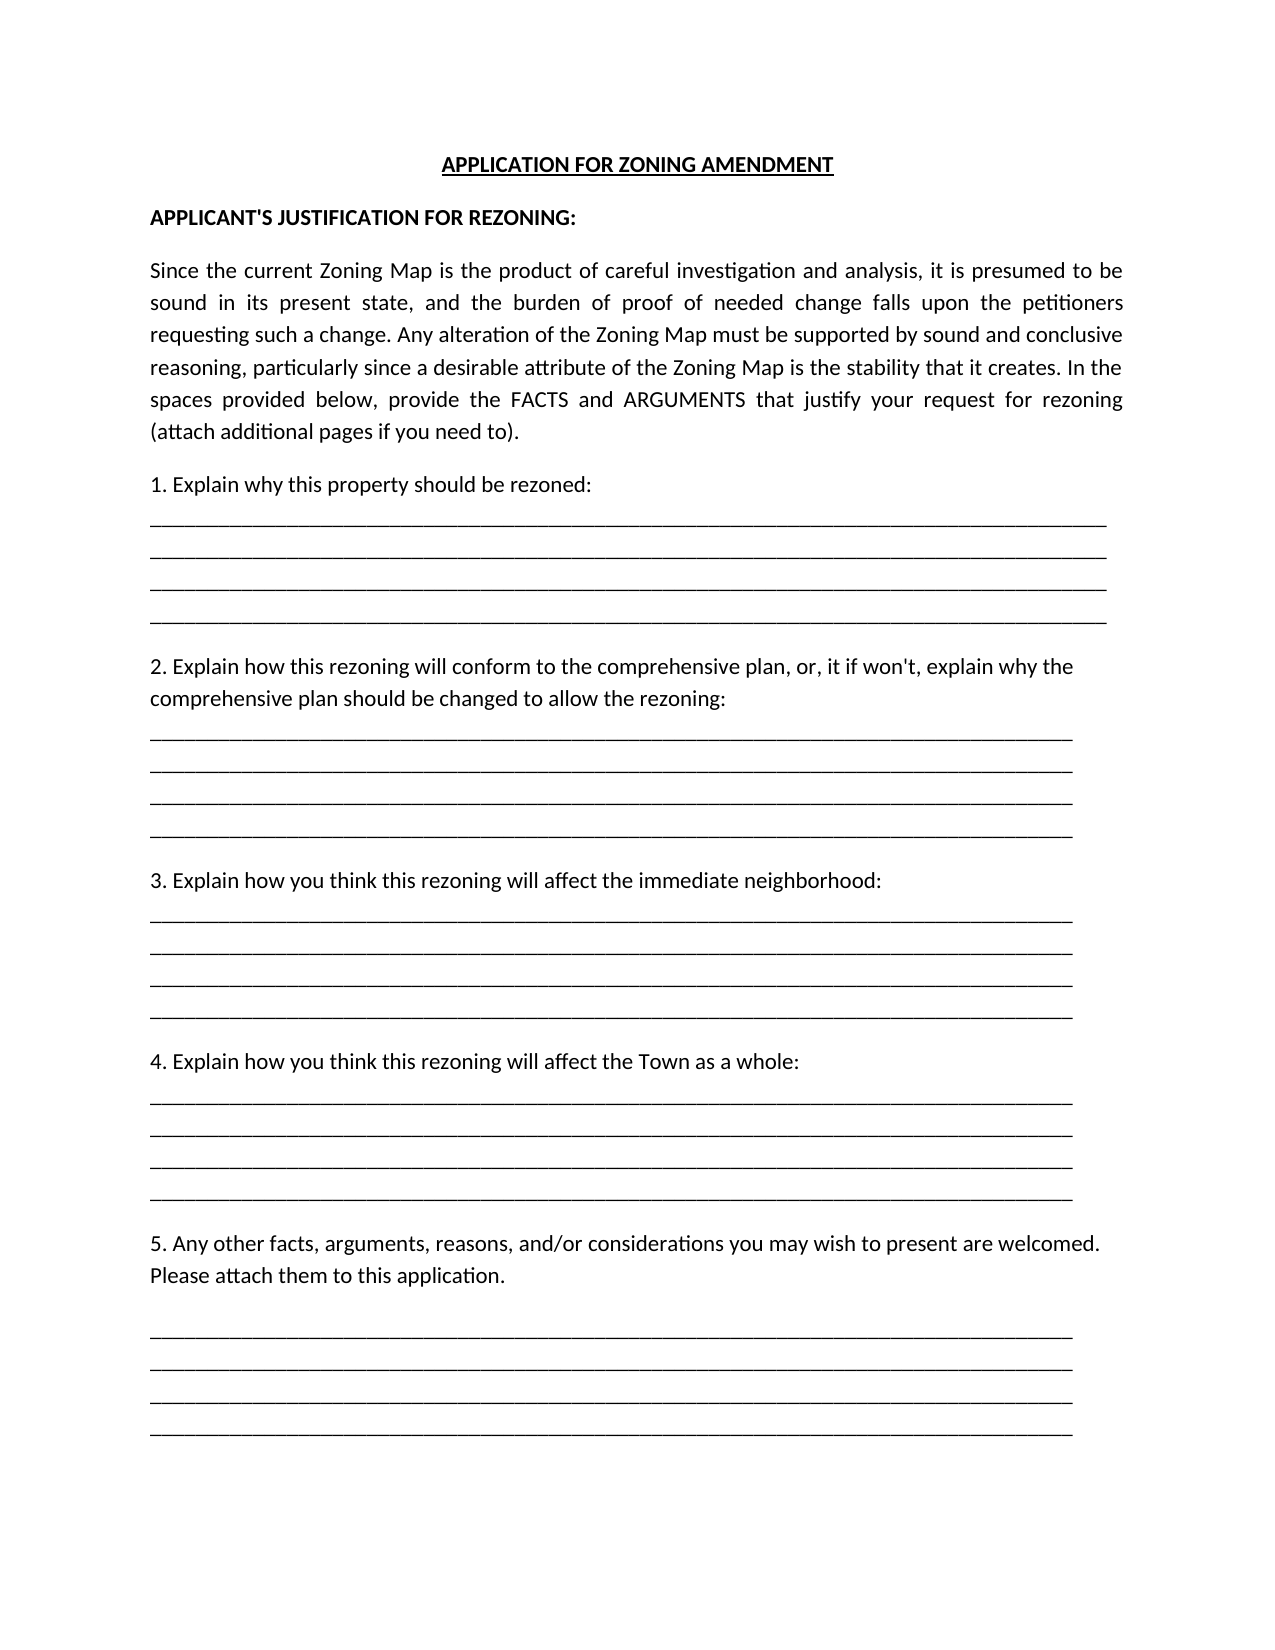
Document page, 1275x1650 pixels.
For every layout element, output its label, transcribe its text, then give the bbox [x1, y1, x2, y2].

text 1. Explain why this property should be rezoned: ____________________________________________________________________________________ ____________________________________________________________________________________ ____________________________________________________________________________________ ____________________________________________________________________________________ [150, 470, 1125, 627]
text _________________________________________________________________________________ _________________________________________________________________________________ _________________________________________________________________________________ _________________________________________________________________________________ [150, 1314, 1125, 1439]
text 2. Explain how this rezoning will conform to the comprehensive plan, or, it if won't, explain why the comprehensive plan should be changed to allow the rezoning: _________________________________________________________________________________ _________________________________________________________________________________ _________________________________________________________________________________ _________________________________________________________________________________ [150, 652, 1125, 841]
text APPLICATION FOR ZONING AMENDMENT [150, 150, 1125, 178]
text 4. Explain how you think this rezoning will affect the Town as a whole: _________________________________________________________________________________ _________________________________________________________________________________ _________________________________________________________________________________ _________________________________________________________________________________ [150, 1047, 1125, 1204]
text Since the current Zoning Map is the product of careful investigation and analysis, it is presumed to be sound in its present state, and the burden of proof of needed change falls upon the petitioners requesting such a change. Any alteration of the Zoning Map must be supported by sound and conclusive reasoning, particularly since a desirable attribute of the Zoning Map is the stability that it creates. In the spaces provided below, provide the FACTS and ARGUMENTS that justify your request for rezoning (attach additional pages if you need to). [150, 256, 1125, 445]
text 5. Any other facts, arguments, reasons, and/or considerations you may wish to present are welcomed. Please attach them to this application. [150, 1229, 1125, 1289]
text 3. Explain how you think this rezoning will affect the immediate neighborhood: _________________________________________________________________________________ _________________________________________________________________________________ _________________________________________________________________________________ _________________________________________________________________________________ [150, 866, 1125, 1022]
text APPLICANT'S JUSTIFICATION FOR REZONING: [150, 203, 1125, 231]
